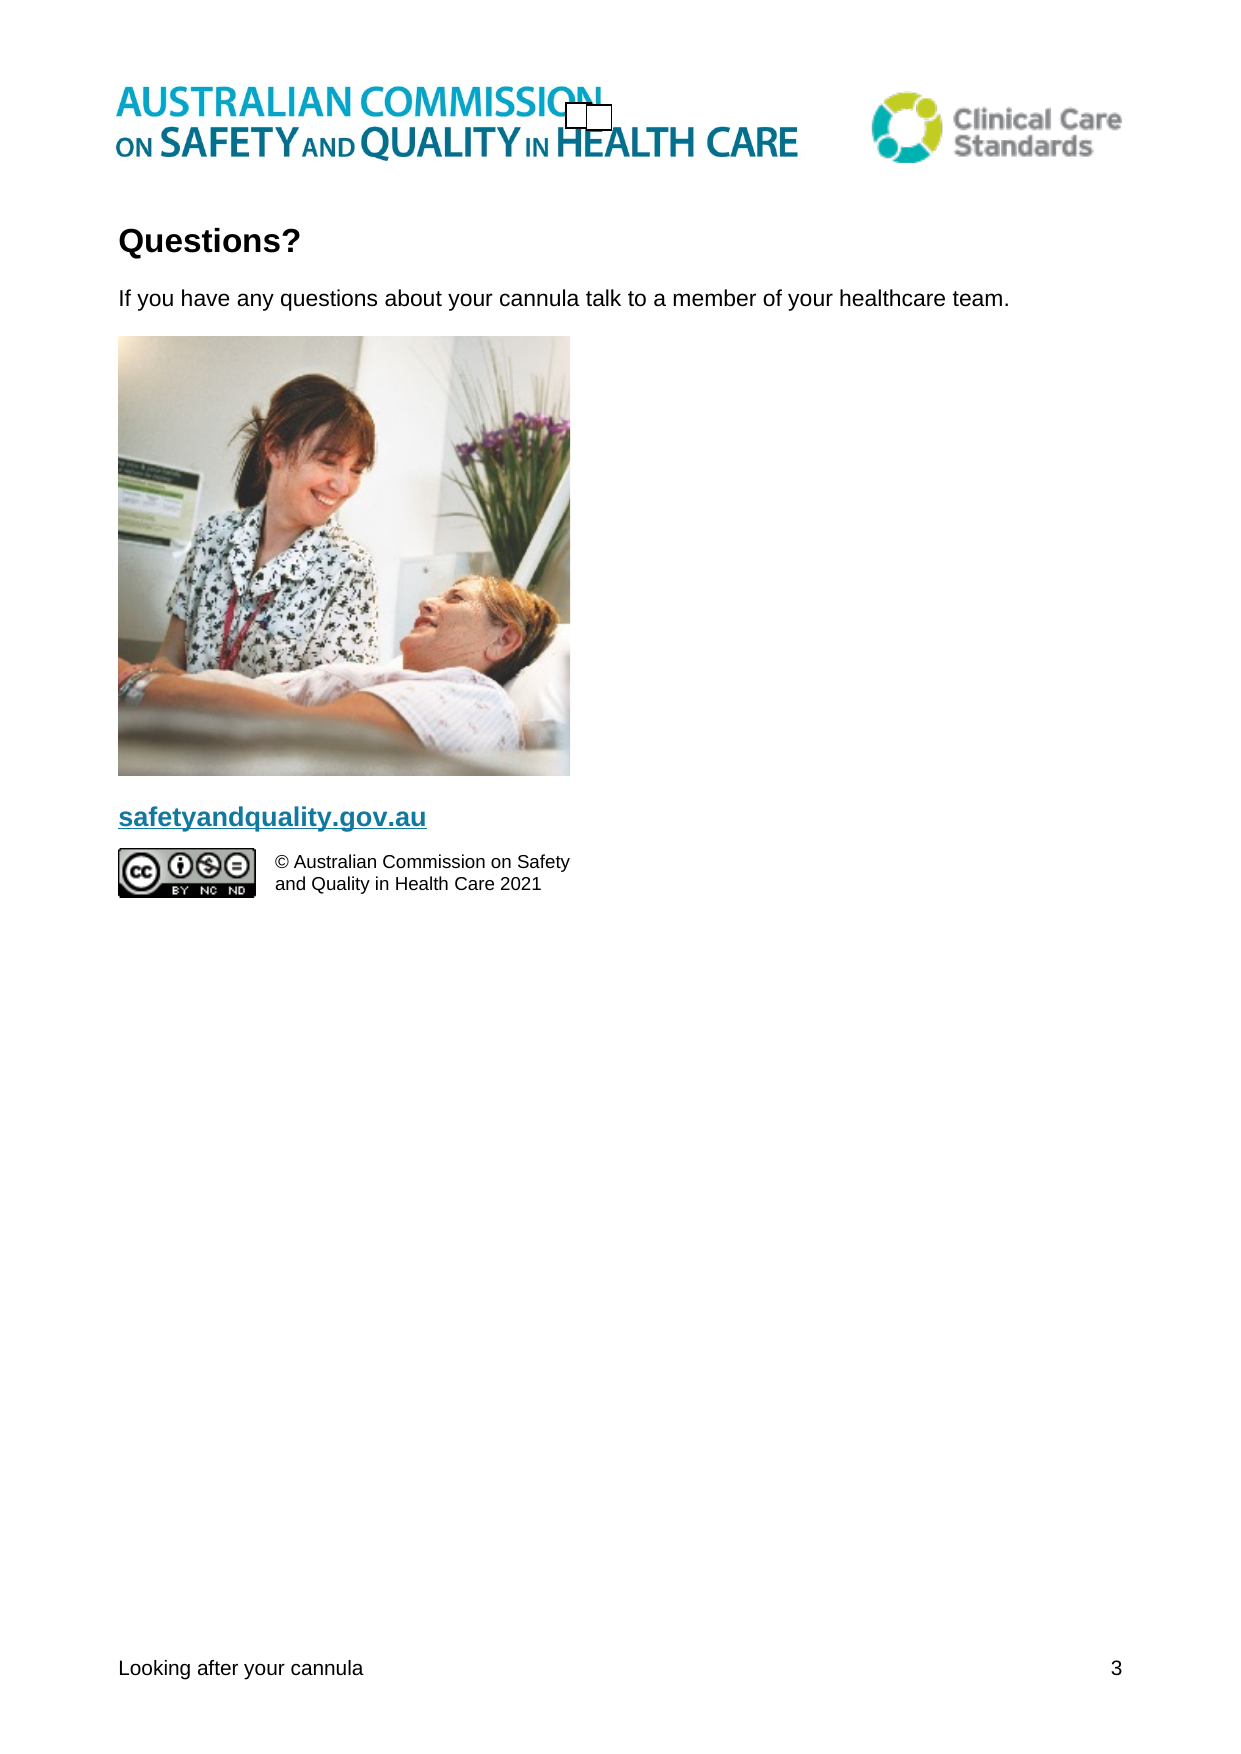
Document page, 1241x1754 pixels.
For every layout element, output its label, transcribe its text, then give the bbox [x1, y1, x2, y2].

subtitle Questions? [118, 221, 1122, 260]
picture [118, 848, 256, 898]
text © Australian Commission on Safety and Quality in Health Care 2021 [256, 851, 1122, 894]
picture [118, 336, 571, 776]
picture [103, 73, 810, 163]
text If you have any questions about your cannula talk to a member of your healthcare team. [118, 285, 1122, 311]
text safetyandquality.gov.au [118, 801, 1122, 832]
